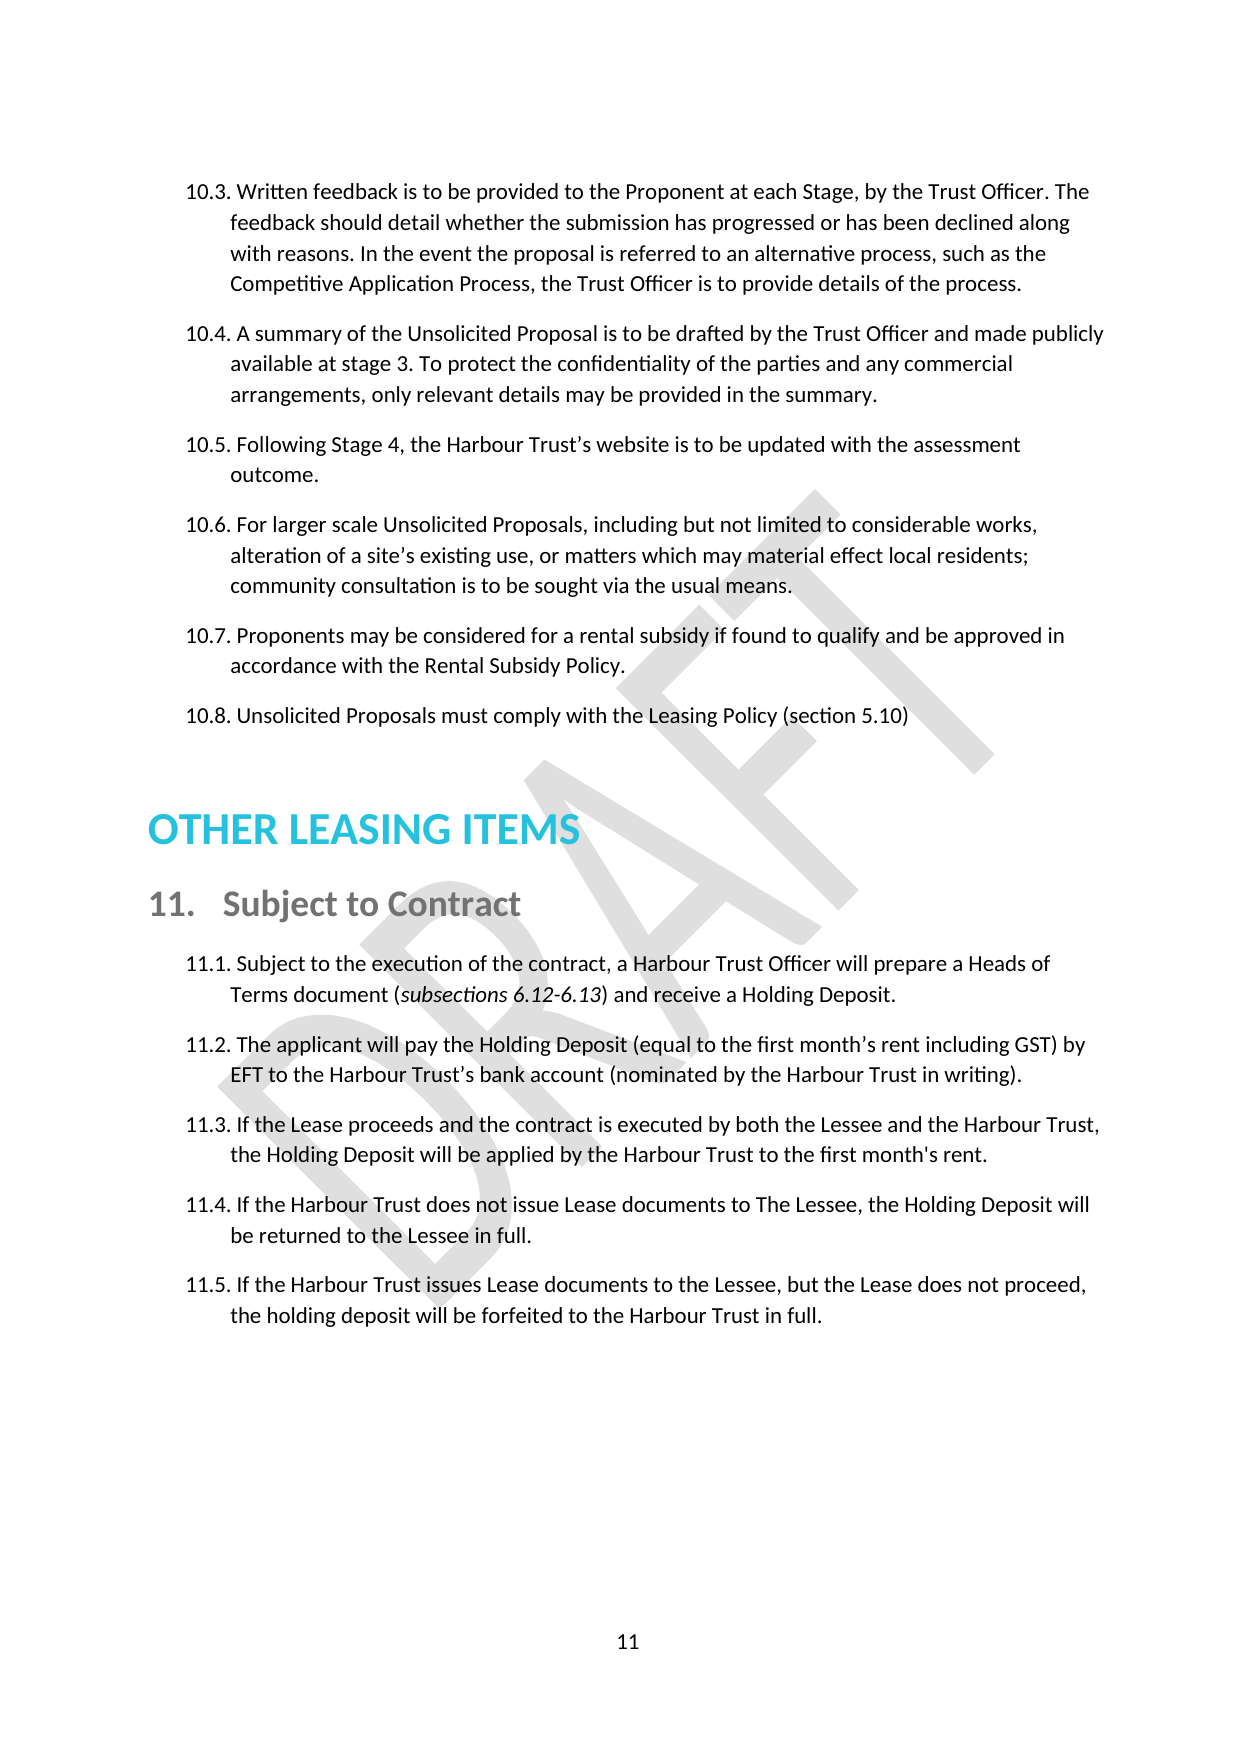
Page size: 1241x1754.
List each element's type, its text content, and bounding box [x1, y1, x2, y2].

list Subject to the execution of the contract, a Harbour Trust Officer will prepare a Heads of Terms document (subsections 6.12-6.13) and receive a Holding Deposit. [185, 949, 1107, 1008]
list If the Lease proceeds and the contract is executed by both the Lessee and the Harbour Trust, the Holding Deposit will be applied by the Harbour Trust to the first month's rent. [185, 1110, 1107, 1169]
subtitle OTHER LEASING ITEMS [148, 800, 1107, 856]
list For larger scale Unsolicited Proposals, including but not limited to considerable works, alteration of a site’s existing use, or matters which may material effect local residents; community consultation is to be sought via the usual means. [185, 510, 1107, 599]
subtitle Subject to Contract [148, 880, 1107, 926]
list Following Stage 4, the Harbour Trust’s website is to be updated with the assessment outcome. [185, 430, 1107, 488]
list If the Harbour Trust issues Lease documents to the Lessee, but the Lease does not proceed, the holding deposit will be forfeited to the Harbour Trust in full. [185, 1270, 1107, 1329]
list The applicant will pay the Holding Deposit (equal to the first month’s rent including GST) by EFT to the Harbour Trust’s bank account (nominated by the Harbour Trust in writing). [185, 1030, 1107, 1088]
list Proponents may be considered for a rental subsidy if found to qualify and be approved in accordance with the Rental Subsidy Policy. [185, 621, 1107, 680]
list Written feedback is to be provided to the Proponent at each Stage, by the Trust Officer. The feedback should detail whether the submission has progressed or has been declined along with reasons. In the event the proposal is referred to an alternative process, such as the Competitive Application Process, the Trust Officer is to provide details of the process. [185, 177, 1107, 297]
list Unsolicited Proposals must comply with the Leasing Policy (section 5.10) [185, 701, 1107, 729]
list If the Harbour Trust does not issue Lease documents to The Lessee, the Holding Deposit will be returned to the Lessee in full. [185, 1190, 1107, 1249]
list A summary of the Unsolicited Proposal is to be drafted by the Trust Officer and made publicly available at stage 3. To protect the confidentiality of the parties and any commercial arrangements, only relevant details may be provided in the summary. [185, 319, 1107, 408]
